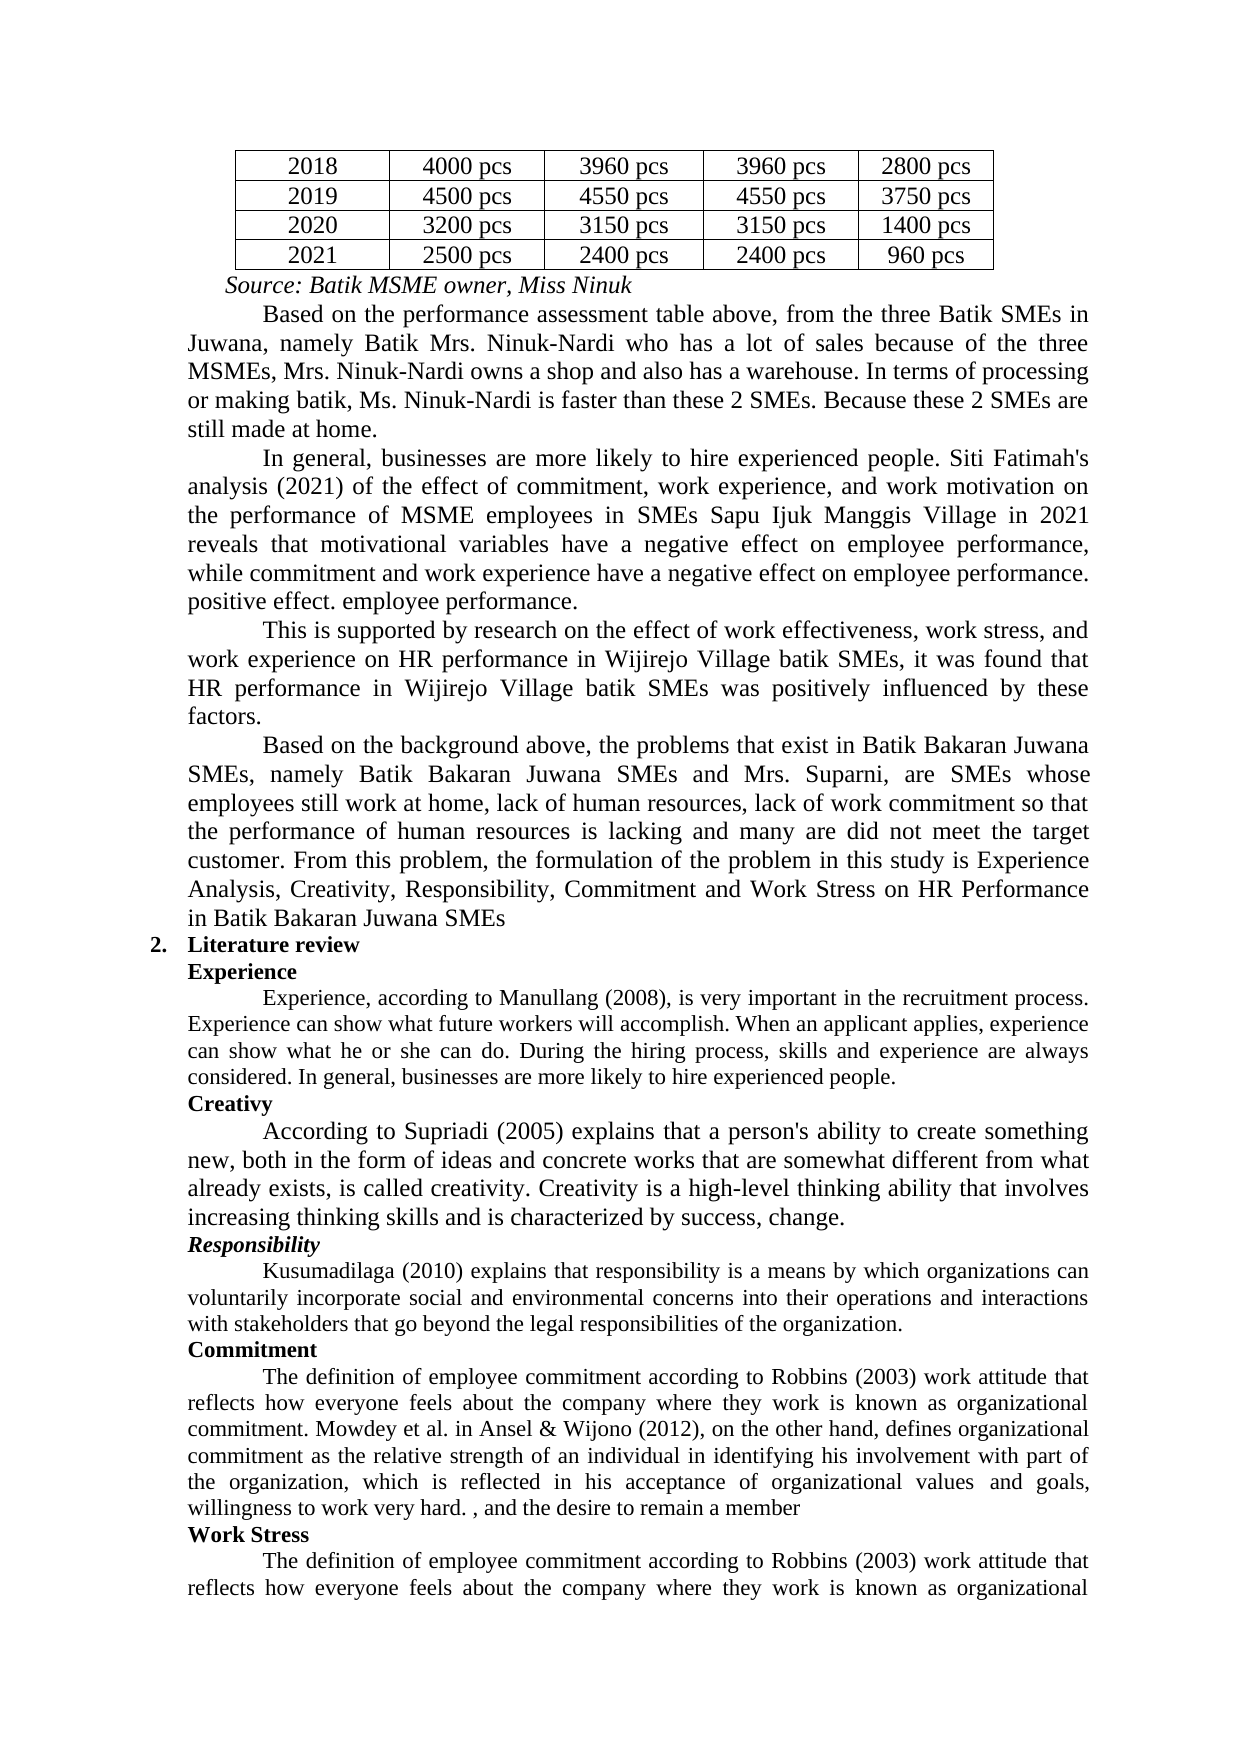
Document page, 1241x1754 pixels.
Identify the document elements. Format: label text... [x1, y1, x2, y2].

table_cell 4550 pcs [545, 181, 703, 209]
list Commitment [187, 1336, 1090, 1363]
text Based on the performance assessment table above, from the three Batik SMEs in Juwana, namely Batik Mrs. Ninuk-Nardi who has a lot of sales because of the three MSMEs, Mrs. Ninuk-Nardi owns a shop and also has a warehouse. In terms of processing or making batik, Ms. Ninuk-Nardi is faster than these 2 SMEs. Because these 2 SMEs are still made at home. [187, 299, 1090, 443]
table_cell 2500 pcs [390, 240, 544, 269]
text According to Supriadi (2005) explains that a person's ability to create something new, both in the form of ideas and concrete works that are somewhat different from what already exists, is called creativity. Creativity is a high-level thinking ability that involves increasing thinking skills and is characterized by success, change. [187, 1116, 1090, 1231]
table_cell 1400 pcs [859, 211, 993, 239]
table_cell 960 pcs [859, 240, 993, 269]
table_cell 2400 pcs [545, 240, 703, 269]
table_cell 2400 pcs [704, 240, 858, 269]
text This is supported by research on the effect of work effectiveness, work stress, and work experience on HR performance in Wijirejo Village batik SMEs, it was found that HR performance in Wijirejo Village batik SMEs was positively influenced by these factors. [187, 615, 1090, 730]
table_cell 3150 pcs [545, 211, 703, 239]
list Kusumadilaga (2010) explains that responsibility is a means by which organizations can voluntarily incorporate social and environmental concerns into their operations and interactions with stakeholders that go beyond the legal responsibilities of the organization. [187, 1257, 1090, 1336]
text In general, businesses are more likely to hire experienced people. Siti Fatimah's analysis (2021) of the effect of commitment, work experience, and work motivation on the performance of MSME employees in SMEs Sapu Ijuk Manggis Village in 2021 reveals that motivational variables have a negative effect on employee performance, while commitment and work experience have a negative effect on employee performance. positive effect. employee performance. [187, 443, 1090, 615]
table_cell 3750 pcs [859, 181, 993, 209]
table_cell 4550 pcs [704, 181, 858, 209]
list Experience, according to Manullang (2008), is very important in the recruitment process. Experience can show what future workers will accomplish. When an applicant applies, experience can show what he or she can do. During the hiring process, skills and experience are always considered. In general, businesses are more likely to hire experienced people. [187, 984, 1090, 1089]
table_cell 4000 pcs [390, 151, 544, 180]
text Based on the background above, the problems that exist in Batik Bakaran Juwana SMEs, namely Batik Bakaran Juwana SMEs and Mrs. Suparni, are SMEs whose employees still work at home, lack of human resources, lack of work commitment so that the performance of human resources is lacking and many are did not meet the target customer. From this problem, the formulation of the problem in this study is Experience Analysis, Creativity, Responsibility, Commitment and Work Stress on HR Performance in Batik Bakaran Juwana SMEs [187, 730, 1090, 931]
list Literature review [150, 931, 1090, 958]
table_cell 3200 pcs [390, 211, 544, 239]
table_cell 2018 [236, 151, 389, 180]
table_cell 2020 [236, 211, 389, 239]
list Experience [187, 958, 1090, 984]
list Work Stress [187, 1521, 1090, 1547]
table_cell 2021 [236, 240, 389, 269]
list Source: Batik MSME owner, Miss Ninuk [187, 270, 1090, 299]
table_cell 3960 pcs [704, 151, 858, 180]
list Creativy [187, 1089, 1090, 1116]
table_cell 3150 pcs [704, 211, 858, 239]
table_cell 2800 pcs [859, 151, 993, 180]
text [187, 1547, 1090, 1600]
list Responsibility [187, 1231, 1090, 1257]
table_cell 4500 pcs [390, 181, 544, 209]
table_cell 3960 pcs [545, 151, 703, 180]
table_cell 2019 [236, 181, 389, 209]
